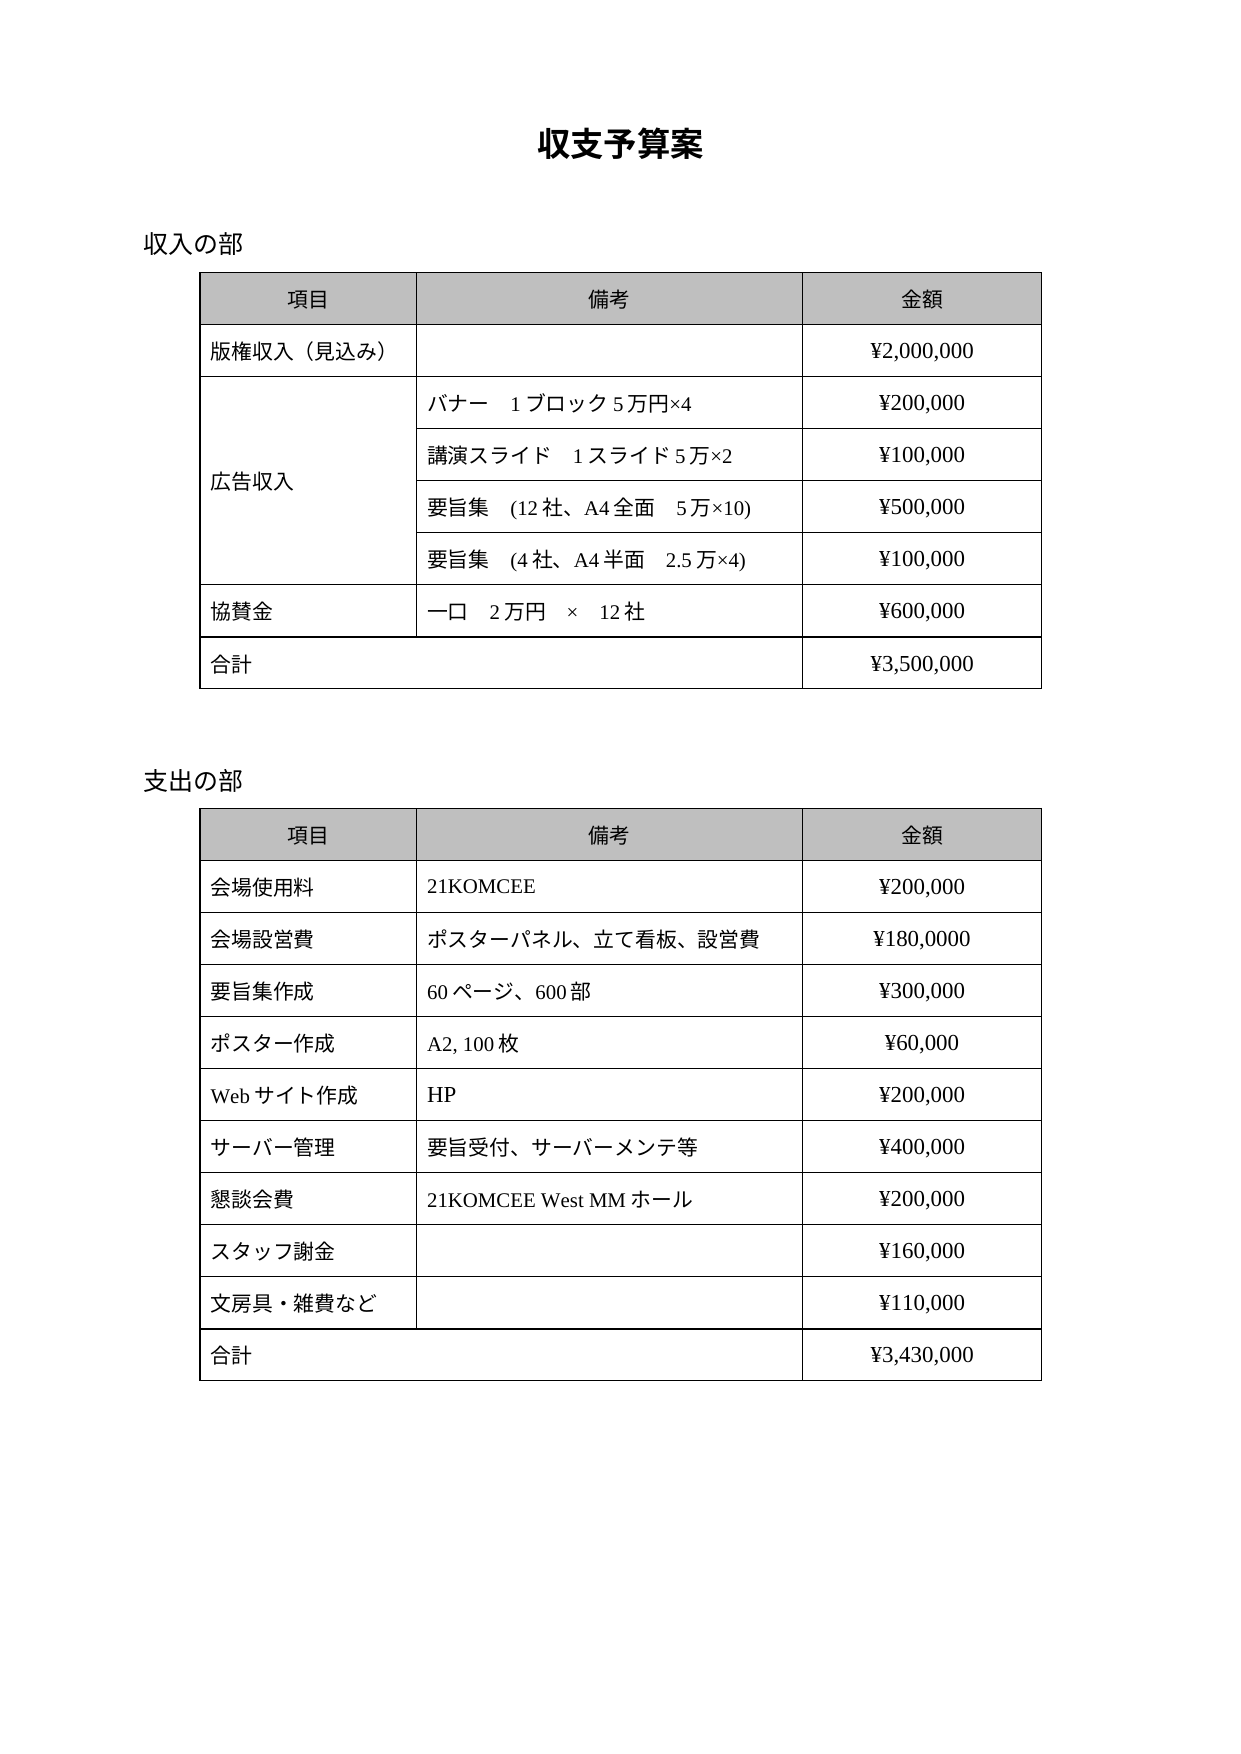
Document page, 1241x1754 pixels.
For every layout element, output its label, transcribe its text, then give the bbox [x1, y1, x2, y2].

table_cell ¥400,000 [803, 1121, 1041, 1172]
table_header 項目 [201, 273, 416, 324]
table_cell Webサイト作成 [201, 1069, 416, 1120]
table_cell ¥600,000 [803, 585, 1041, 636]
table_cell 要旨受付、サーバーメンテ等 [417, 1121, 802, 1172]
table_cell 会場設営費 [201, 913, 416, 964]
table_cell ¥110,000 [803, 1277, 1041, 1328]
table_cell 要旨集作成 [201, 965, 416, 1016]
table_cell 一口 2万円 × 12社 [417, 585, 802, 636]
table_cell HP [417, 1069, 802, 1120]
table_header 項目 [201, 809, 416, 860]
table_cell ポスター作成 [201, 1017, 416, 1068]
table_cell ¥500,000 [803, 481, 1041, 532]
table_cell 合計 [201, 638, 802, 688]
table_cell ¥200,000 [803, 1173, 1041, 1224]
table_cell [417, 1277, 802, 1328]
text 支出の部 [118, 763, 1122, 798]
table_cell ¥180,0000 [803, 913, 1041, 964]
table_cell ¥3,430,000 [803, 1330, 1041, 1379]
table_cell 60ページ、600部 [417, 965, 802, 1016]
table_cell 合計 [201, 1330, 802, 1379]
table_cell ポスターパネル、立て看板、設営費 [417, 913, 802, 964]
table_cell ¥200,000 [803, 861, 1041, 912]
table_cell [417, 1225, 802, 1276]
text 収入の部 [118, 225, 1122, 261]
table_cell 要旨集 (12社、A4全面 5万×10) [417, 481, 802, 532]
table_cell 広告収入 [201, 377, 416, 584]
table_header 金額 [803, 809, 1041, 860]
table_cell 版権収入（見込み） [201, 325, 416, 376]
table_header 備考 [417, 809, 802, 860]
table_cell ¥3,500,000 [803, 638, 1041, 688]
table_cell サーバー管理 [201, 1121, 416, 1172]
table_cell 21KOMCEE [417, 861, 802, 912]
table_cell 要旨集 (4社、A4半面 2.5万×4) [417, 533, 802, 584]
table_cell 会場使用料 [201, 861, 416, 912]
table_cell 文房具・雑費など [201, 1277, 416, 1328]
table_cell ¥200,000 [803, 377, 1041, 428]
table_cell ¥160,000 [803, 1225, 1041, 1276]
table_header 備考 [417, 273, 802, 324]
table_cell 懇談会費 [201, 1173, 416, 1224]
table_cell A2, 100枚 [417, 1017, 802, 1068]
table_cell ¥200,000 [803, 1069, 1041, 1120]
table_cell ¥100,000 [803, 533, 1041, 584]
table_cell ¥100,000 [803, 429, 1041, 480]
text 収支予算案 [118, 118, 1122, 166]
table_header 金額 [803, 273, 1041, 324]
table_cell ¥60,000 [803, 1017, 1041, 1068]
table_cell ¥2,000,000 [803, 325, 1041, 376]
table_cell ¥300,000 [803, 965, 1041, 1016]
table_cell 講演スライド 1スライド5万×2 [417, 429, 802, 480]
table_cell バナー 1ブロック 5万円×4 [417, 377, 802, 428]
table_cell 21KOMCEE West MMホール [417, 1173, 802, 1224]
table_cell スタッフ謝金 [201, 1225, 416, 1276]
table_cell [417, 325, 802, 376]
table_cell 協賛金 [201, 585, 416, 636]
